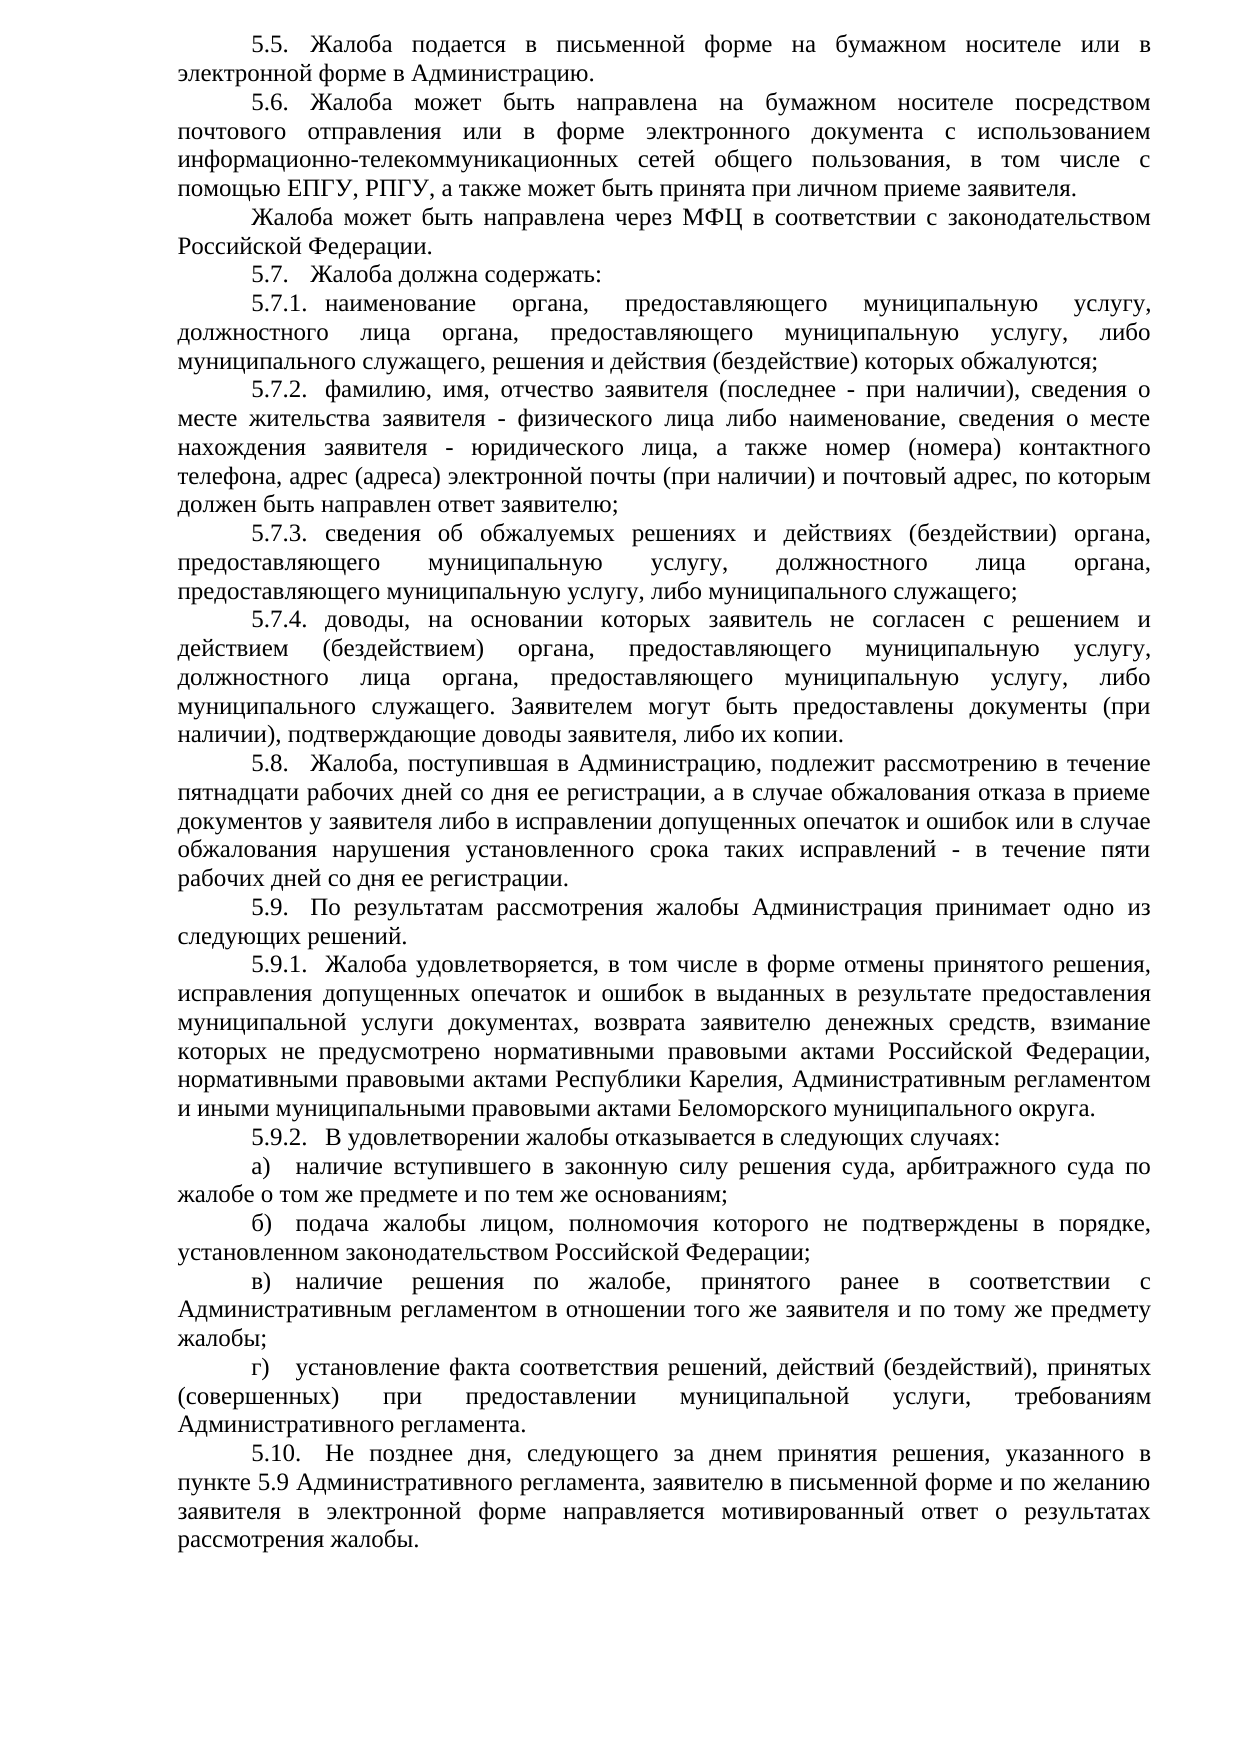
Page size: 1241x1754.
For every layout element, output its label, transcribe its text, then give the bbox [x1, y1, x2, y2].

text 5.9.2. В удовлетворении жалобы отказывается в следующих случаях: [177, 1122, 1152, 1151]
text 5.9.1. Жалоба удовлетворяется, в том числе в форме отмены принятого решения, исправления допущенных опечаток и ошибок в выданных в результате предоставления муниципальной услуги документах, возврата заявителю денежных средств, взимание которых не предусмотрено нормативными правовыми актами Российской Федерации, нормативными правовыми актами Республики Карелия, Административным регламентом и иными муниципальными правовыми актами Беломорского муниципального округа. [177, 949, 1152, 1122]
text 5.6. Жалоба может быть направлена на бумажном носителе посредством почтового отправления или в форме электронного документа с использованием информационно-телекоммуникационных сетей общего пользования, в том числе с помощью ЕПГУ, РПГУ, а также может быть принята при личном приеме заявителя. [177, 87, 1152, 202]
text а) наличие вступившего в законную силу решения суда, арбитражного суда по жалобе о том же предмете и по тем же основаниям; [177, 1151, 1152, 1208]
text 5.8. Жалоба, поступившая в Администрацию, подлежит рассмотрению в течение пятнадцати рабочих дней со дня ее регистрации, а в случае обжалования отказа в приеме документов у заявителя либо в исправлении допущенных опечаток и ошибок или в случае обжалования нарушения установленного срока таких исправлений - в течение пяти рабочих дней со дня ее регистрации. [177, 748, 1152, 892]
text 5.7.3. сведения об обжалуемых решениях и действиях (бездействии) органа, предоставляющего муниципальную услугу, должностного лица органа, предоставляющего муниципальную услугу, либо муниципального служащего; [177, 518, 1152, 604]
text в) наличие решения по жалобе, принятого ранее в соответствии с Административным регламентом в отношении того же заявителя и по тому же предмету жалобы; [177, 1266, 1152, 1352]
text 5.7.2. фамилию, имя, отчество заявителя (последнее - при наличии), сведения о месте жительства заявителя - физического лица либо наименование, сведения о месте нахождения заявителя - юридического лица, а также номер (номера) контактного телефона, адрес (адреса) электронной почты (при наличии) и почтовый адрес, по которым должен быть направлен ответ заявителю; [177, 374, 1152, 518]
text 5.7.1. наименование органа, предоставляющего муниципальную услугу, должностного лица органа, предоставляющего муниципальную услугу, либо муниципального служащего, решения и действия (бездействие) которых обжалуются; [177, 288, 1152, 374]
text 5.10. Не позднее дня, следующего за днем принятия решения, указанного в пункте 5.9 Административного регламента, заявителю в письменной форме и по желанию заявителя в электронной форме направляется мотивированный ответ о результатах рассмотрения жалобы. [177, 1438, 1152, 1553]
text 5.5. Жалоба подается в письменной форме на бумажном носителе или в электронной форме в Администрацию. [177, 29, 1152, 87]
text г) установление факта соответствия решений, действий (бездействий), принятых (совершенных) при предоставлении муниципальной услуги, требованиям Административного регламента. [177, 1352, 1152, 1438]
text 5.7.4. доводы, на основании которых заявитель не согласен с решением и действием (бездействием) органа, предоставляющего муниципальную услугу, должностного лица органа, предоставляющего муниципальную услугу, либо муниципального служащего. Заявителем могут быть предоставлены документы (при наличии), подтверждающие доводы заявителя, либо их копии. [177, 604, 1152, 748]
text Жалоба может быть направлена через МФЦ в соответствии с законодательством Российской Федерации. [177, 202, 1152, 259]
text б) подача жалобы лицом, полномочия которого не подтверждены в порядке, установленном законодательством Российской Федерации; [177, 1208, 1152, 1266]
text 5.9. По результатам рассмотрения жалобы Администрация принимает одно из следующих решений. [177, 892, 1152, 949]
text 5.7. Жалоба должна содержать: [177, 259, 1152, 288]
